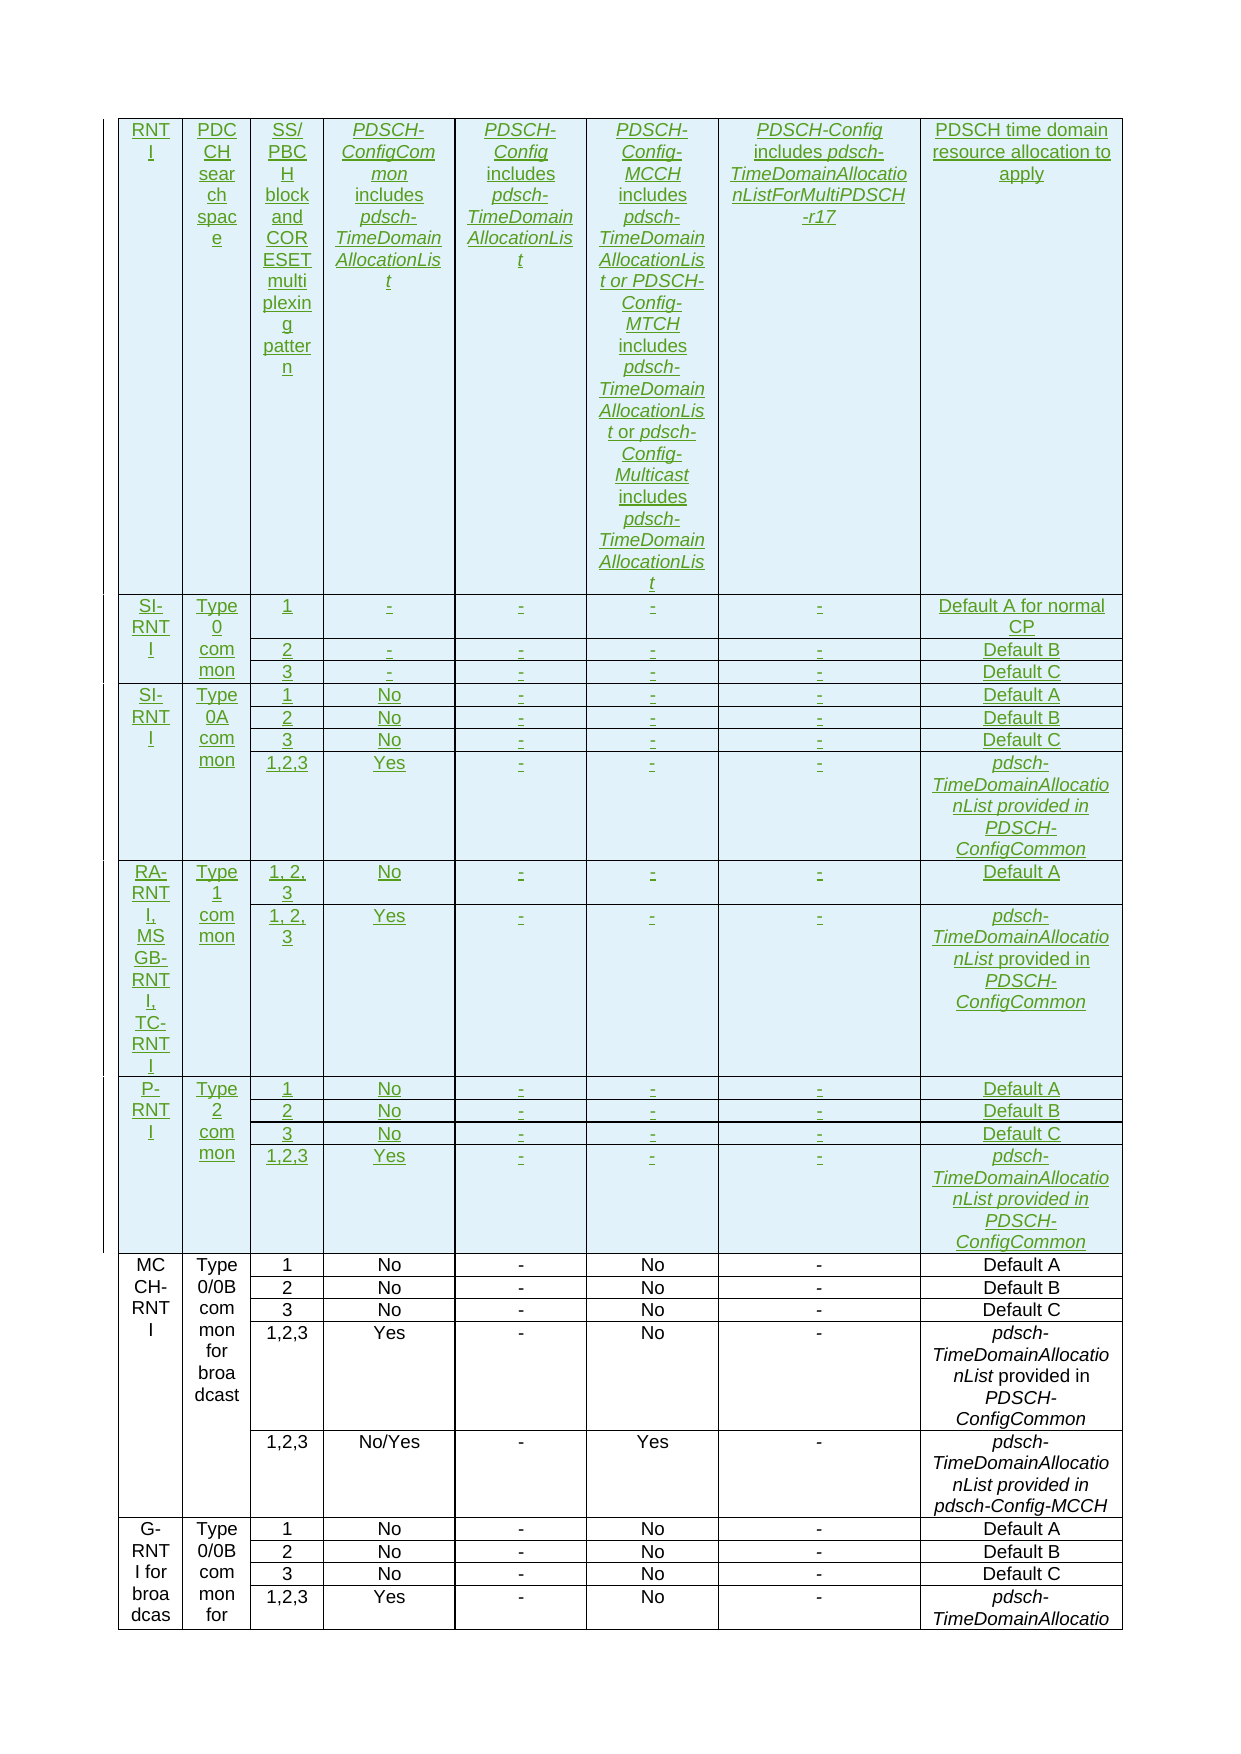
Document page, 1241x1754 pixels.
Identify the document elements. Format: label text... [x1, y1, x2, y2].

table_cell No [324, 1563, 454, 1585]
table_cell 1 [251, 1254, 323, 1276]
table_cell Type 0/0B common for broadcast [183, 1518, 250, 1629]
table_cell - [456, 1541, 586, 1562]
table_cell No [324, 1299, 454, 1321]
table_cell - [456, 1563, 586, 1585]
table_cell No [324, 1541, 454, 1562]
table_cell Yes [324, 1586, 454, 1629]
table_cell - [719, 1322, 920, 1429]
table_cell 2 [251, 1277, 323, 1298]
table_cell No/Yes [324, 1431, 454, 1517]
table_cell - [456, 1518, 586, 1539]
table_cell - [719, 1586, 920, 1629]
table_cell Default A [921, 1254, 1122, 1276]
table_cell No [324, 1277, 454, 1298]
table_cell Default B [921, 1541, 1122, 1562]
table_cell - [719, 1541, 920, 1562]
table_cell No [587, 1586, 718, 1629]
table_cell - [719, 1563, 920, 1585]
table_cell Default C [921, 1299, 1122, 1321]
table_cell 2 [251, 1541, 323, 1562]
table_cell No [587, 1277, 718, 1298]
table_cell - [719, 1431, 920, 1517]
table_cell pdsch-TimeDomainAllocationList provided in pdsch-Config-MCCH [921, 1431, 1122, 1517]
table_cell 1 [251, 1518, 323, 1539]
table_cell - [456, 1277, 586, 1298]
table_cell No [587, 1322, 718, 1429]
table_cell Yes [324, 1322, 454, 1429]
table_cell - [456, 1254, 586, 1276]
table_cell G-RNTI for broadcast [119, 1518, 182, 1629]
table_cell Yes [587, 1431, 718, 1517]
table_cell - [719, 1277, 920, 1298]
table_cell - [456, 1586, 586, 1629]
table_cell 3 [251, 1299, 323, 1321]
table_cell No [587, 1299, 718, 1321]
table_cell - [719, 1254, 920, 1276]
table_cell 1,2,3 [251, 1322, 323, 1429]
table_cell MCCH-RNTI [119, 1254, 182, 1517]
table_cell 1,2,3 [251, 1431, 323, 1517]
table_cell - [456, 1322, 586, 1429]
table_cell No [587, 1518, 718, 1539]
table_cell Default C [921, 1563, 1122, 1585]
table_cell - [456, 1299, 586, 1321]
table_cell 1,2,3 [251, 1586, 323, 1629]
table_cell No [587, 1563, 718, 1585]
table_cell No [587, 1541, 718, 1562]
table_cell No [324, 1518, 454, 1539]
table_cell Type 0/0B common for broadcast [183, 1254, 250, 1517]
table_cell - [719, 1299, 920, 1321]
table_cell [921, 1586, 1122, 1629]
table_cell 3 [251, 1563, 323, 1585]
table_cell No [587, 1254, 718, 1276]
table_cell Default B [921, 1277, 1122, 1298]
table_cell - [456, 1431, 586, 1517]
table_cell pdsch-TimeDomainAllocationList provided in PDSCH-ConfigCommon [921, 1322, 1122, 1429]
table_cell - [719, 1518, 920, 1539]
table_cell No [324, 1254, 454, 1276]
table_cell Default A [921, 1518, 1122, 1539]
